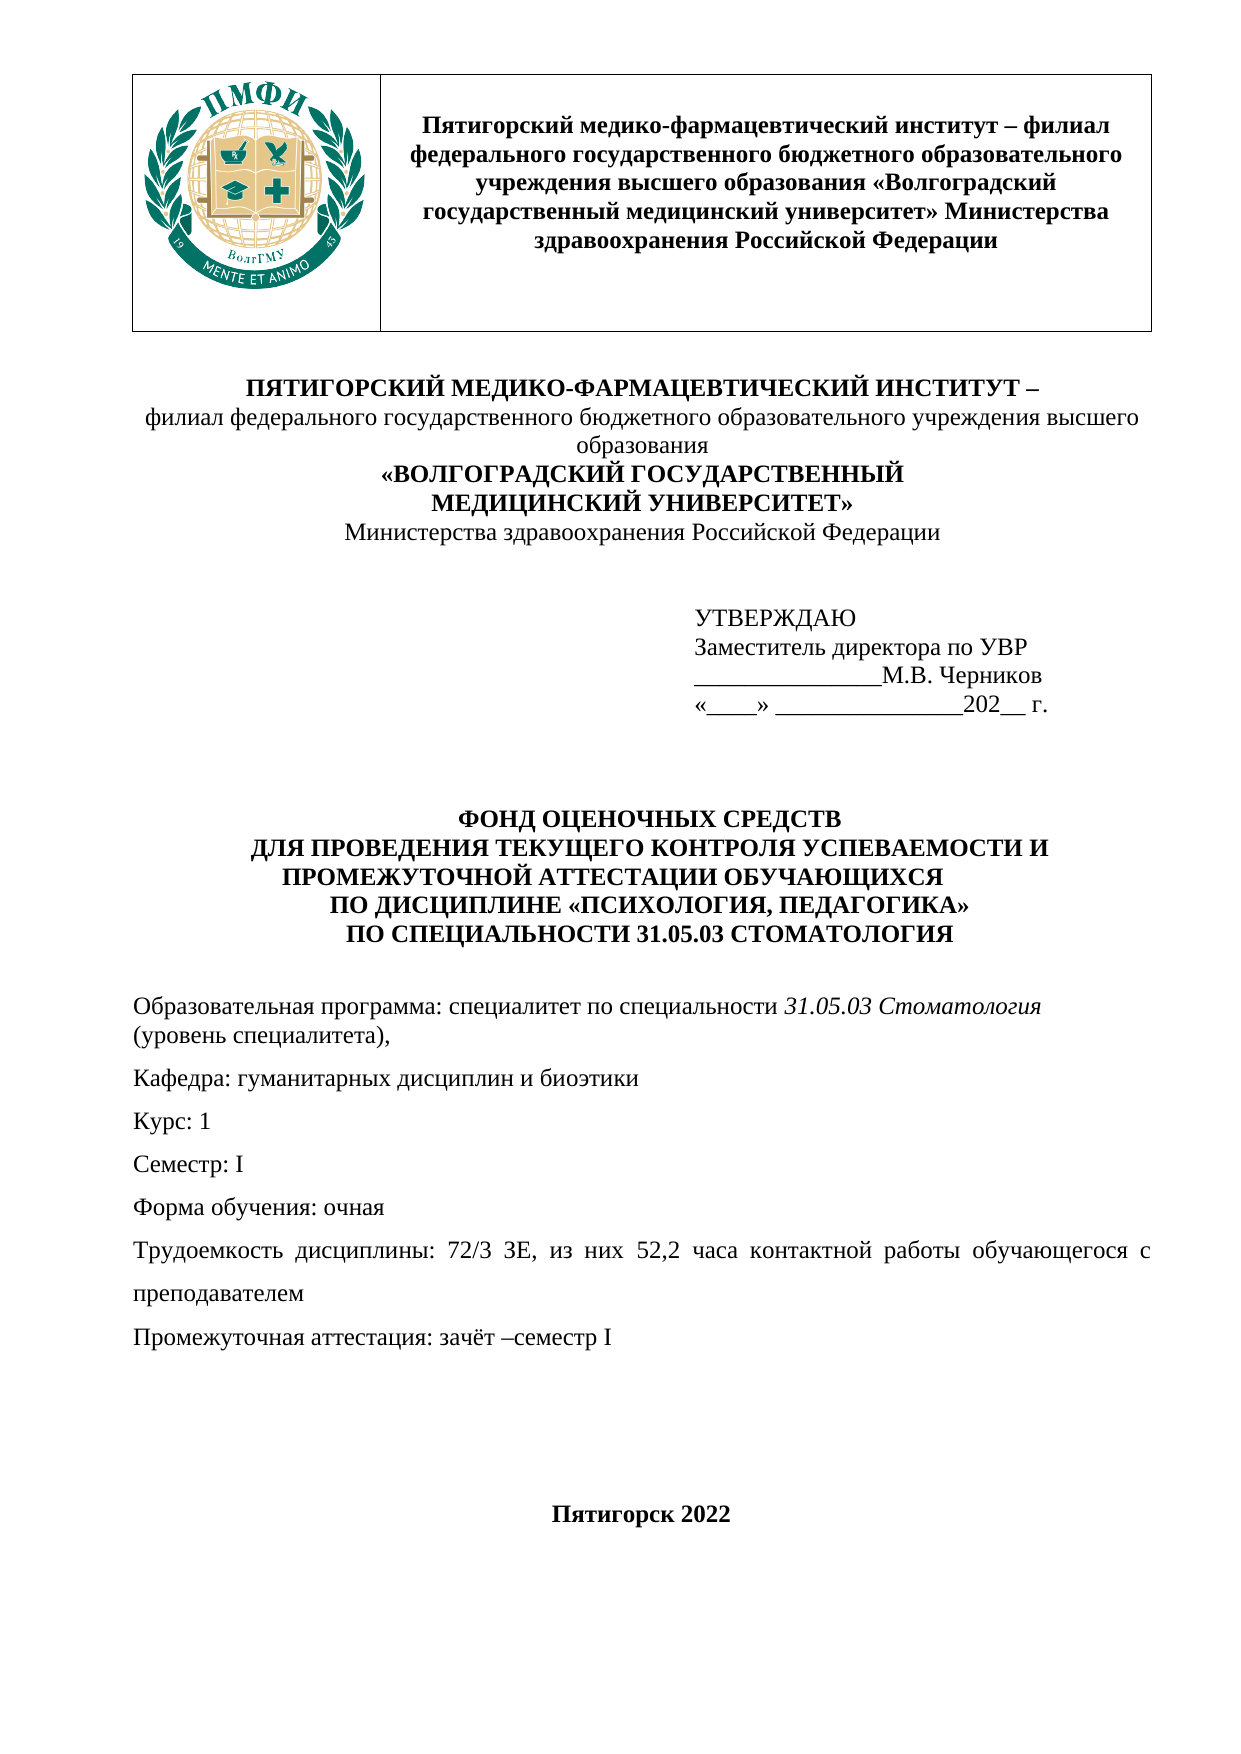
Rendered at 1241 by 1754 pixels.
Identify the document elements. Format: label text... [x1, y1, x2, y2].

text ДЛЯ ПРОВЕДЕНИЯ ТЕКУЩЕГО КОНТРОЛЯ УСПЕВАЕМОСТИ И ПРОМЕЖУТОЧНОЙ АТТЕСТАЦИИ ОБУЧАЮЩИХСЯ [74, 833, 1152, 890]
text (уровень специалитета), [133, 1020, 1152, 1048]
text Пятигорск 2022 [133, 1499, 1152, 1527]
text филиал федерального государственного бюджетного образовательного учреждения высшего образования [133, 402, 1152, 459]
text Кафедра: гуманитарных дисциплин и биоэтики [133, 1063, 1152, 1092]
text ПО СПЕЦИАЛЬНОСТИ 31.05.03 СТОМАТОЛОГИЯ [74, 919, 1152, 948]
text МЕДИЦИНСКИЙ УНИВЕРСИТЕТ» [133, 488, 1152, 517]
text Семестр: I [133, 1149, 1152, 1178]
text Трудоемкость дисциплины: 72/3 ЗЕ, из них 52,2 часа контактной работы обучающегося с преподавателем [133, 1235, 1152, 1307]
text Министерства здравоохранения Российской Федерации [133, 517, 1152, 545]
text ФОНД ОЦЕНОЧНЫХ СРЕДСТВ [74, 804, 1152, 833]
text «____» _______________202__ г. [694, 689, 1152, 718]
text УТВЕРЖДАЮ [694, 603, 1152, 632]
text ПЯТИГОРСКИЙ МЕДИКО-ФАРМАЦЕВТИЧЕСКИЙ ИНСТИТУТ – [133, 373, 1152, 402]
text Образовательная программа: специалитет по специальности 31.05.03 Стоматология [133, 991, 1152, 1020]
text Форма обучения: очная [133, 1192, 1152, 1221]
text Промежуточная аттестация: зачёт –семестр I [133, 1322, 1152, 1350]
text Курс: 1 [133, 1106, 1152, 1135]
text «ВОЛГОГРАДСКИЙ ГОСУДАРСТВЕННЫЙ [133, 459, 1152, 488]
picture [144, 81, 368, 289]
text Заместитель директора по УВР [694, 632, 1152, 660]
text _______________М.В. Черников [694, 660, 1152, 689]
text ПО ДИСЦИПЛИНЕ «ПСИХОЛОГИЯ, ПЕДАГОГИКА» [74, 890, 1152, 919]
